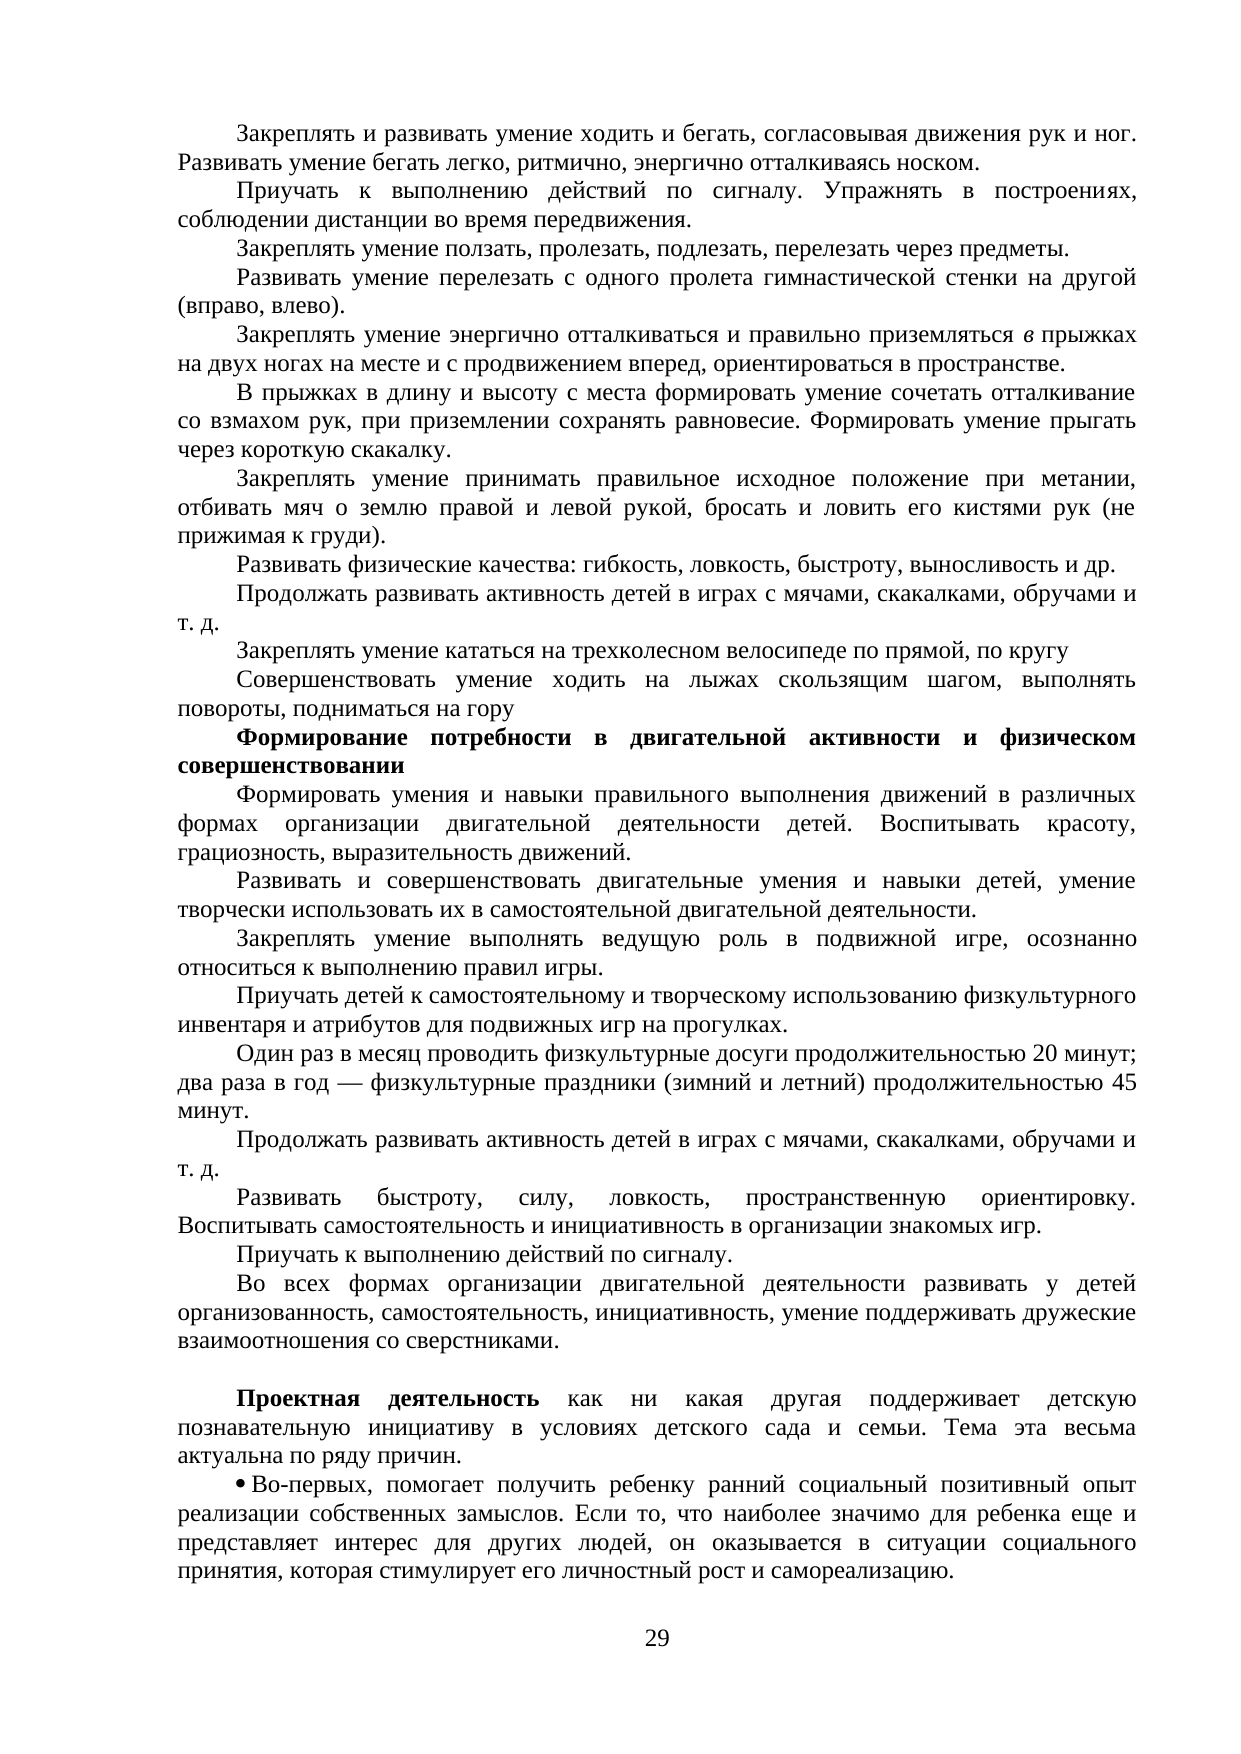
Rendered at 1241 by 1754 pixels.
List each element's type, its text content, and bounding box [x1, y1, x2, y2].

text Закреплять умение кататься на трехколесном велосипеде по прямой, по кругу [177, 636, 1137, 664]
text Развивать и совершенствовать двигательные умения и навыки детей, умение творчески использовать их в самостоятельной двигательной деятельности. [177, 866, 1137, 923]
text Приучать к выполнению действий по сигналу. [177, 1239, 1137, 1268]
text Один раз в месяц проводить физкультурные досуги продолжительностью 20 минут; два раза в год — физкультурные праздники (зимний и летний) продолжительностью 45 минут. [177, 1038, 1137, 1124]
text Закреплять умение принимать правильное исходное положение при метании, отбивать мяч о землю правой и левой рукой, бросать и ловить его кистями рук (не прижимая к груди). [177, 463, 1137, 549]
text Закреплять и развивать умение ходить и бегать, согласовывая движения рук и ног. Развивать умение бегать легко, ритмично, энергично отталкиваясь носком. [177, 118, 1137, 176]
text Приучать к выполнению действий по сигналу. Упражнять в построениях, соблюдении дистанции во время передвижения. [177, 176, 1137, 233]
text Развивать быстроту, силу, ловкость, пространственную ориентировку. Воспитывать самостоятельность и инициативность в организации знакомых игр. [177, 1182, 1137, 1239]
text Формирование потребности в двигательной активности и физическом совершенствовании [177, 722, 1137, 779]
text Закреплять умение выполнять ведущую роль в подвижной игре, осознанно относиться к выполнению правил игры. [177, 923, 1137, 981]
text Формировать умения и навыки правильного выполнения движений в различных формах организации двигательной деятельности детей. Воспитывать красоту, грациозность, выразительность движений. [177, 779, 1137, 866]
text Развивать умение перелезать с одного пролета гимнастической стенки на другой (вправо, влево). [177, 262, 1137, 319]
text В прыжках в длину и высоту с места формировать умение сочетать отталкивание со взмахом рук, при приземлении сохранять равновесие. Формировать умение прыгать через короткую скакалку. [177, 377, 1137, 463]
list Во-первых, помогает получить ребенку ранний социальный позитивный опыт реализации собственных замыслов. Если то, что наиболее значимо для ребенка еще и представляет интерес для других людей, он оказывается в ситуации социального принятия, которая стимулирует его личностный рост и самореализацию. [177, 1469, 1137, 1584]
text Закреплять умение энергично отталкиваться и правильно приземляться в прыжках на двух ногах на месте и с продвижением вперед, ориентироваться в пространстве. [177, 319, 1137, 377]
text Совершенствовать умение ходить на лыжах скользящим шагом, выполнять повороты, подниматься на гору [177, 664, 1137, 722]
text Во всех формах организации двигательной деятельности развивать у детей организованность, самостоятельность, инициативность, умение поддерживать дружеские взаимоотношения со сверстниками. [177, 1268, 1137, 1354]
text Закреплять умение ползать, пролезать, подлезать, перелезать через предметы. [177, 233, 1137, 262]
text Развивать физические качества: гибкость, ловкость, быстроту, выносливость и др. [177, 549, 1137, 578]
text Продолжать развивать активность детей в играх с мячами, скакалками, обручами и т. д. [177, 578, 1137, 636]
text Приучать детей к самостоятельному и творческому использованию физкультурного инвентаря и атрибутов для подвижных игр на прогулках. [177, 981, 1137, 1038]
text Продолжать развивать активность детей в играх с мячами, скакалками, обручами и т. д. [177, 1124, 1137, 1182]
text Проектная деятельность как ни какая другая поддерживает детскую познавательную инициативу в условиях детского сада и семьи. Тема эта весьма актуальна по ряду причин. [177, 1383, 1137, 1469]
